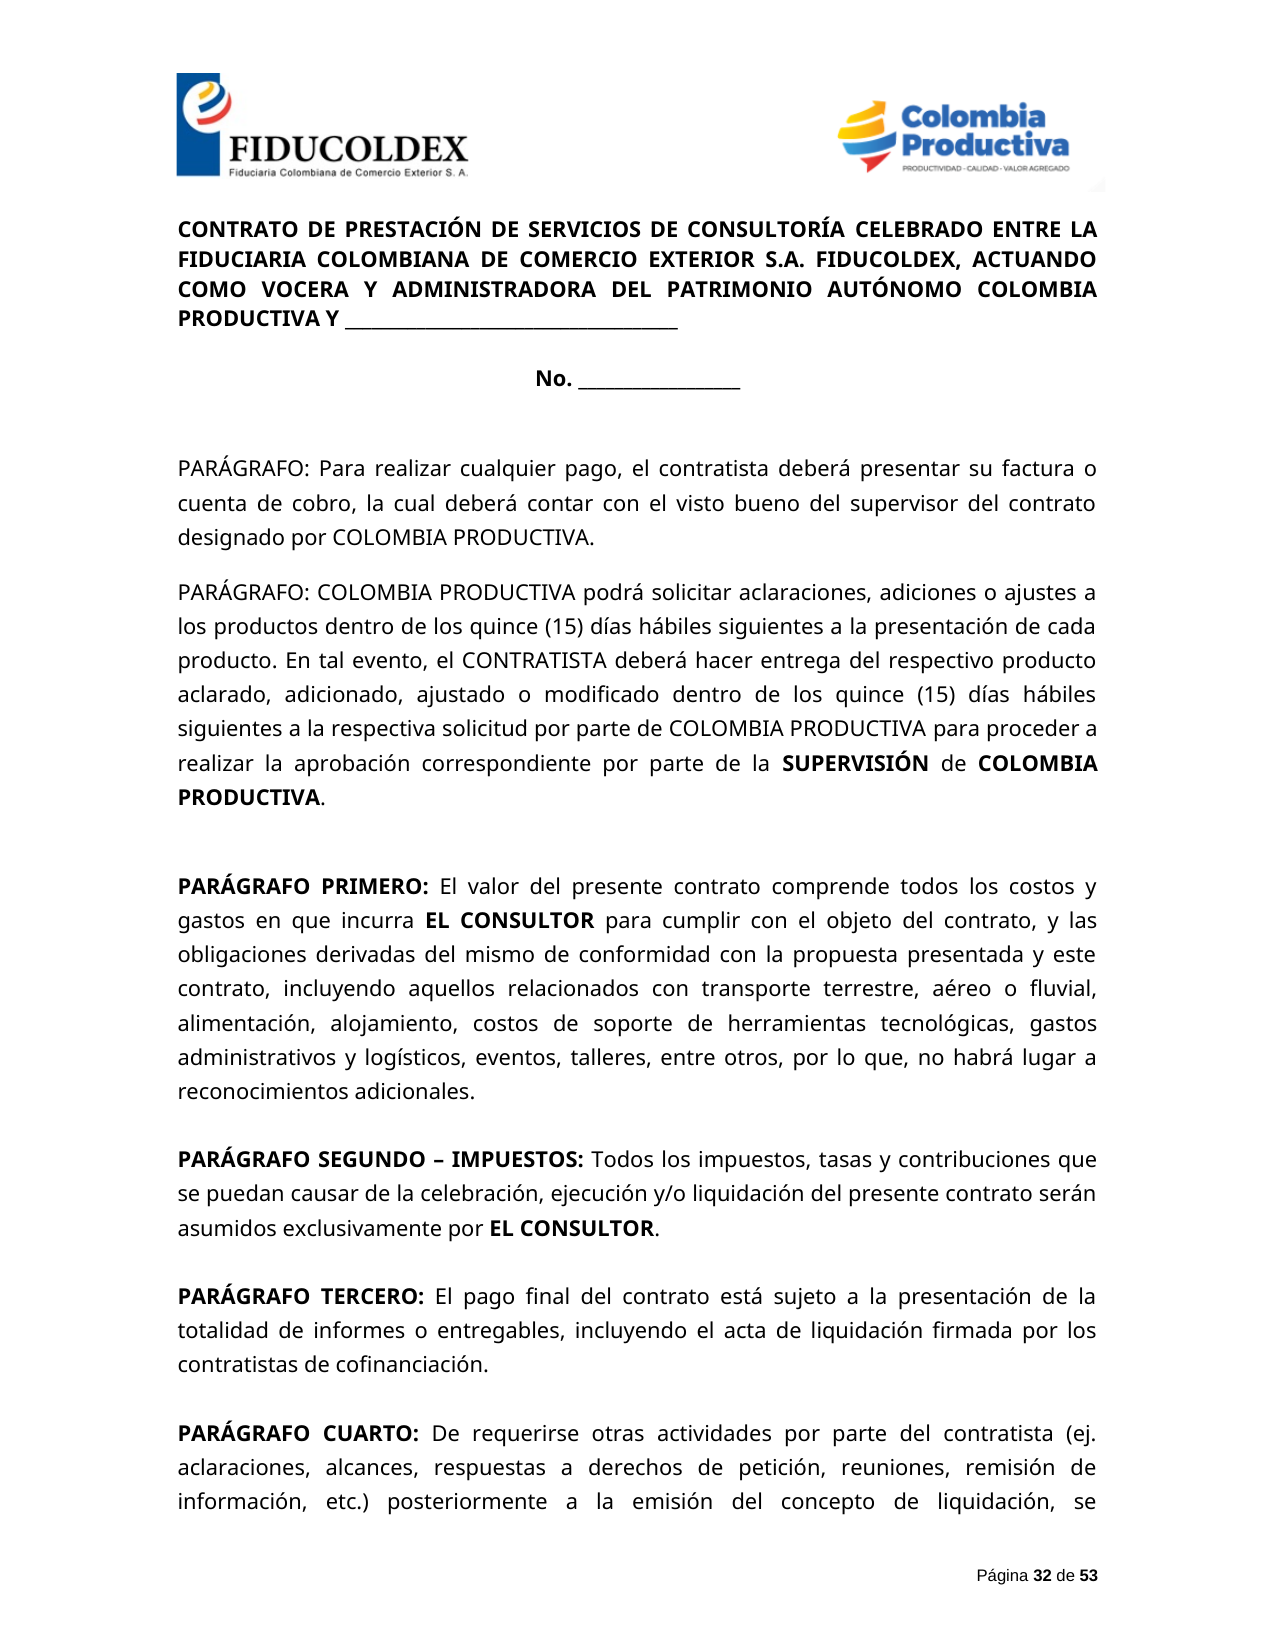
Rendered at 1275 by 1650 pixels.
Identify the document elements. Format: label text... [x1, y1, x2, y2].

text PARÁGRAFO: Para realizar cualquier pago, el contratista deberá presentar su factura o cuenta de cobro, la cual deberá contar con el visto bueno del supervisor del contrato designado por COLOMBIA PRODUCTIVA. [177, 453, 1098, 551]
text PARÁGRAFO PRIMERO: El valor del presente contrato comprende todos los costos y gastos en que incurra EL CONSULTOR para cumplir con el objeto del contrato, y las obligaciones derivadas del mismo de conformidad con la propuesta presentada y este contrato, incluyendo aquellos relacionados con transporte terrestre, aéreo o fluvial, alimentación, alojamiento, costos de soporte de herramientas tecnológicas, gastos administrativos y logísticos, eventos, talleres, entre otros, por lo que, no habrá lugar a reconocimientos adicionales. [177, 871, 1098, 1106]
picture [176, 73, 469, 179]
text PARÁGRAFO SEGUNDO – IMPUESTOS: Todos los impuestos, tasas y contribuciones que se puedan causar de la celebración, ejecución y/o liquidación del presente contrato serán asumidos exclusivamente por EL CONSULTOR. [177, 1144, 1098, 1242]
picture [807, 71, 1106, 192]
text PARÁGRAFO TERCERO: El pago final del contrato está sujeto a la presentación de la totalidad de informes o entregables, incluyendo el acta de liquidación firmada por los contratistas de cofinanciación. [177, 1281, 1098, 1379]
text PARÁGRAFO: COLOMBIA PRODUCTIVA podrá solicitar aclaraciones, adiciones o ajustes a los productos dentro de los quince (15) días hábiles siguientes a la presentación de cada producto. En tal evento, el CONTRATISTA deberá hacer entrega del respectivo producto aclarado, adicionado, ajustado o modificado dentro de los quince (15) días hábiles siguientes a la respectiva solicitud por parte de COLOMBIA PRODUCTIVA para proceder a realizar la aprobación correspondiente por parte de la SUPERVISIÓN de COLOMBIA PRODUCTIVA. [177, 577, 1098, 811]
